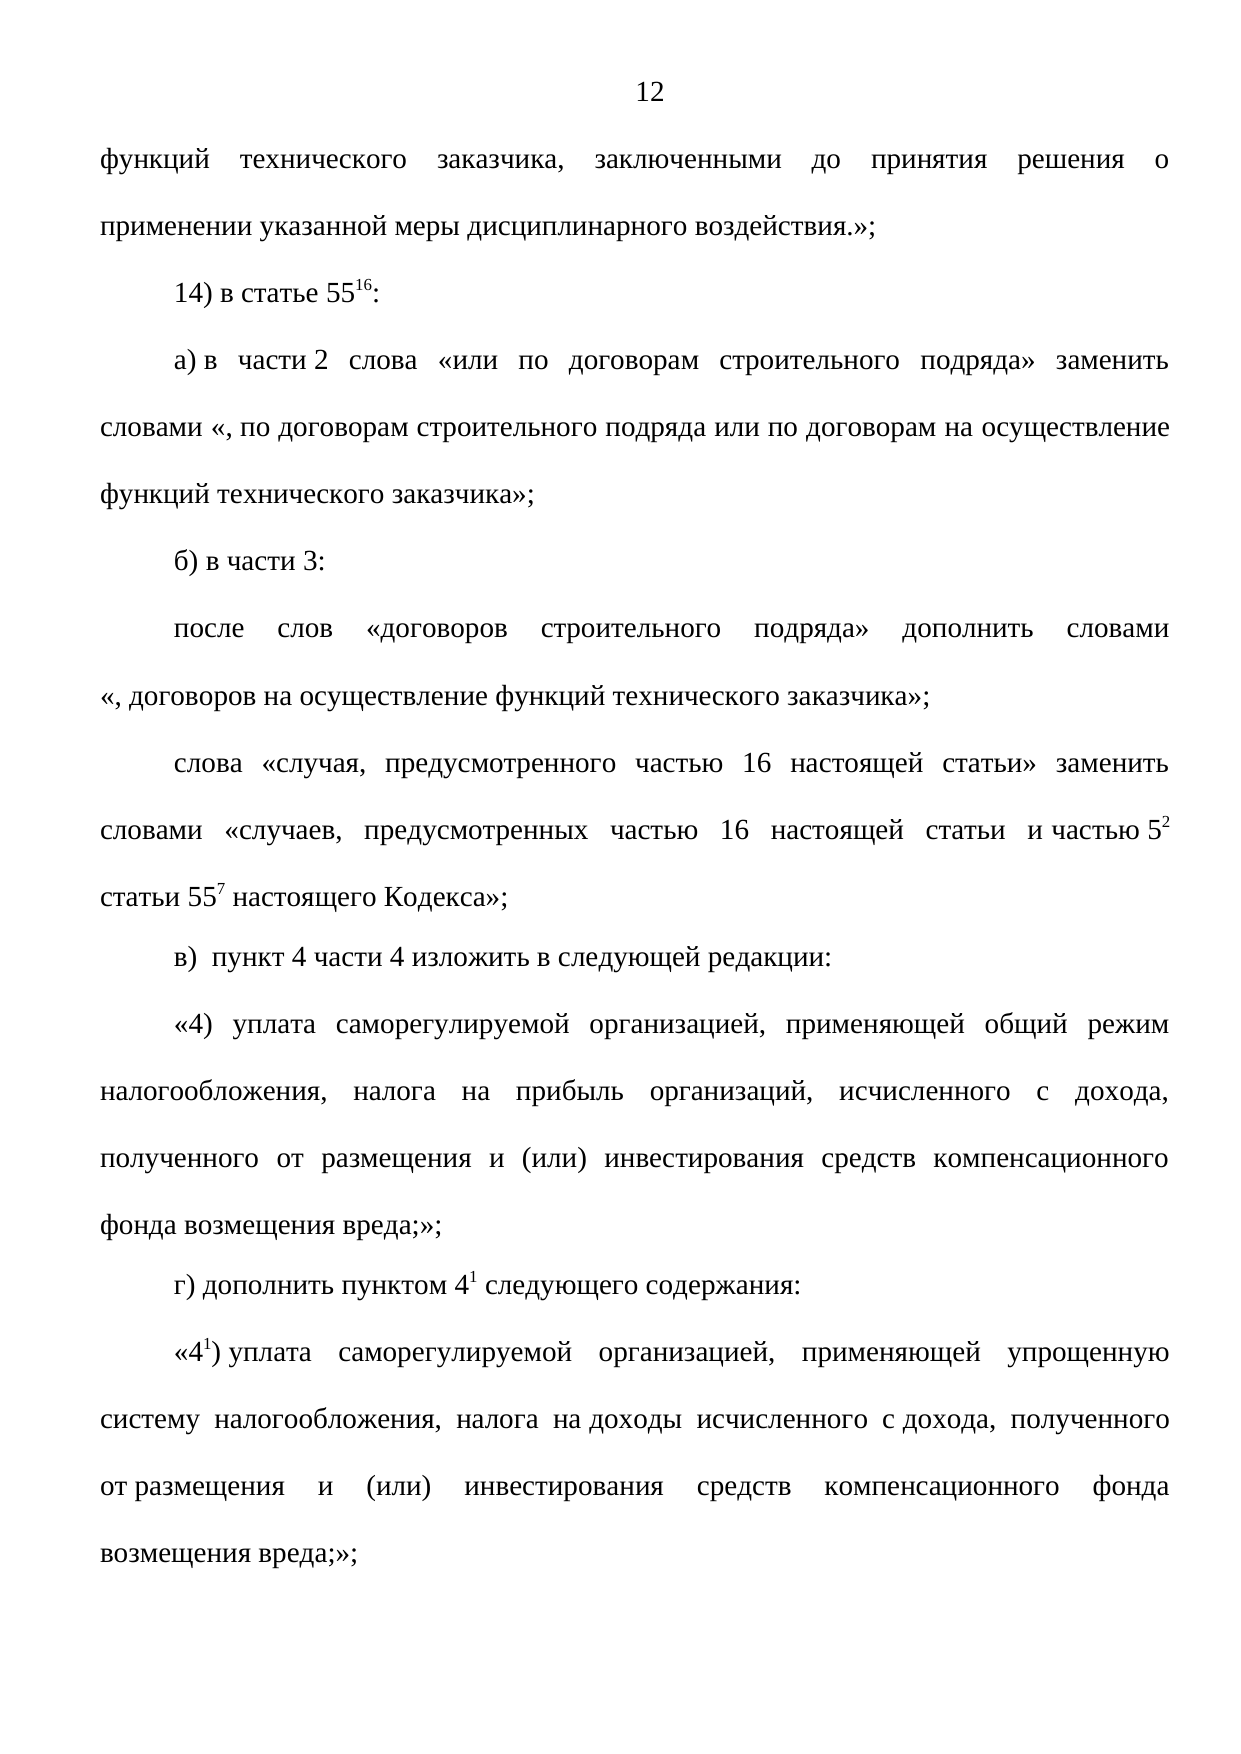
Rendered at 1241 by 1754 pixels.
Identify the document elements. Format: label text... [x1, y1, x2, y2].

table_cell пункт 4 части 4 изложить в следующей редакции: «4) уплата саморегулируемой организацией, применяющей общий режим налогообложения, налога на прибыль организаций, исчисленного с дохода, полученного от размещения и (или) инвестирования средств компенсационного фонда возмещения вреда;»; [89, 939, 1181, 1267]
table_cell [89, 1267, 1181, 1595]
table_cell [89, 141, 1181, 939]
